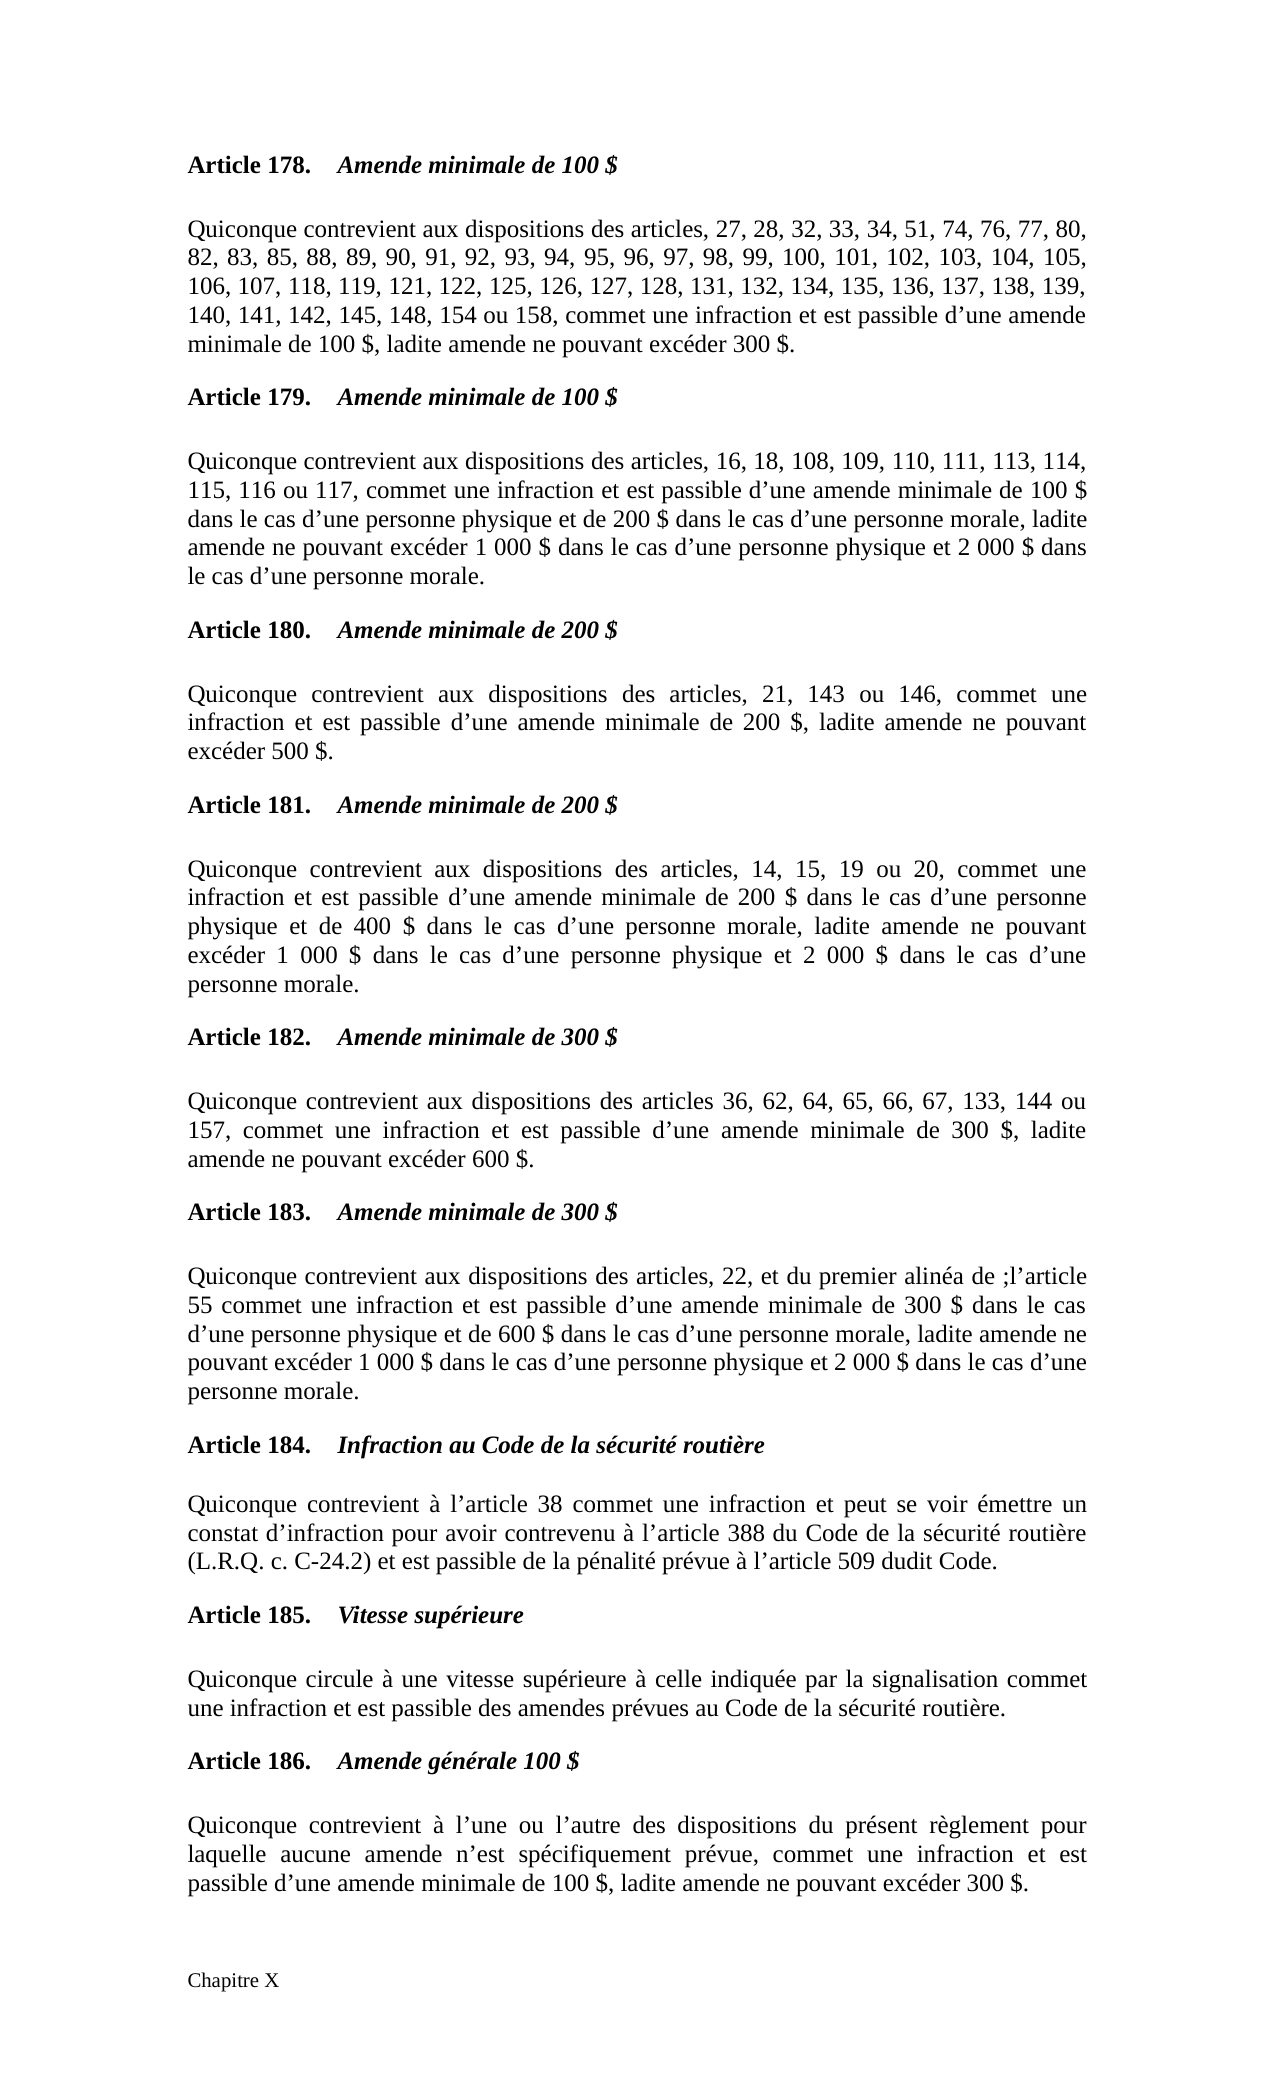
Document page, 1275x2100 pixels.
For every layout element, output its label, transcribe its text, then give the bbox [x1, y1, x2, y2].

text Quiconque contrevient aux dispositions des articles, 14, 15, 19 ou 20, commet une infraction et est passible d’une amende minimale de 200 $ dans le cas d’une personne physique et de 400 $ dans le cas d’une personne morale, ladite amende ne pouvant excéder 1 000 $ dans le cas d’une personne physique et 2 000 $ dans le cas d’une personne morale. [187, 854, 1088, 997]
text Quiconque contrevient à l’une ou l’autre des dispositions du présent règlement pour laquelle aucune amende n’est spécifiquement prévue, commet une infraction et est passible d’une amende minimale de 100 $, ladite amende ne pouvant excéder 300 $. [187, 1810, 1088, 1896]
list Amende minimale de 300 $ [187, 1022, 1088, 1051]
list Vitesse supérieure [187, 1600, 1088, 1629]
text Quiconque contrevient aux dispositions des articles, 21, 143 ou 146, commet une infraction et est passible d’une amende minimale de 200 $, ladite amende ne pouvant excéder 500 $. [187, 679, 1088, 765]
text Quiconque contrevient aux dispositions des articles, 16, 18, 108, 109, 110, 111, 113, 114, 115, 116 ou 117, commet une infraction et est passible d’une amende minimale de 100 $ dans le cas d’une personne physique et de 200 $ dans le cas d’une personne morale, ladite amende ne pouvant excéder 1 000 $ dans le cas d’une personne physique et 2 000 $ dans le cas d’une personne morale. [187, 446, 1088, 590]
text Quiconque circule à une vitesse supérieure à celle indiquée par la signalisation commet une infraction et est passible des amendes prévues au Code de la sécurité routière. [187, 1664, 1088, 1721]
list Amende minimale de 100 $ [187, 382, 1088, 411]
text Quiconque contrevient à l’article 38 commet une infraction et peut se voir émettre un constat d’infraction pour avoir contrevenu à l’article 388 du Code de la sécurité routière (L.R.Q. c. C-24.2) et est passible de la pénalité prévue à l’article 509 dudit Code. [187, 1489, 1088, 1575]
list Infraction au Code de la sécurité routière [187, 1430, 1088, 1459]
list Amende minimale de 300 $ [187, 1197, 1088, 1226]
list Amende minimale de 200 $ [187, 790, 1088, 819]
text Quiconque contrevient aux dispositions des articles 36, 62, 64, 65, 66, 67, 133, 144 ou 157, commet une infraction et est passible d’une amende minimale de 300 $, ladite amende ne pouvant excéder 600 $. [187, 1086, 1088, 1172]
text Quiconque contrevient aux dispositions des articles, 27, 28, 32, 33, 34, 51, 74, 76, 77, 80, 82, 83, 85, 88, 89, 90, 91, 92, 93, 94, 95, 96, 97, 98, 99, 100, 101, 102, 103, 104, 105, 106, 107, 118, 119, 121, 122, 125, 126, 127, 128, 131, 132, 134, 135, 136, 137, 138, 139, 140, 141, 142, 145, 148, 154 ou 158, commet une infraction et est passible d’une amende minimale de 100 $, ladite amende ne pouvant excéder 300 $. [187, 214, 1088, 357]
list Amende minimale de 100 $ [187, 150, 1088, 179]
list Amende minimale de 200 $ [187, 615, 1088, 644]
text Quiconque contrevient aux dispositions des articles, 22, et du premier alinéa de ;l’article 55 commet une infraction et est passible d’une amende minimale de 300 $ dans le cas d’une personne physique et de 600 $ dans le cas d’une personne morale, ladite amende ne pouvant excéder 1 000 $ dans le cas d’une personne physique et 2 000 $ dans le cas d’une personne morale. [187, 1261, 1088, 1405]
list Amende générale 100 $ [187, 1746, 1088, 1775]
